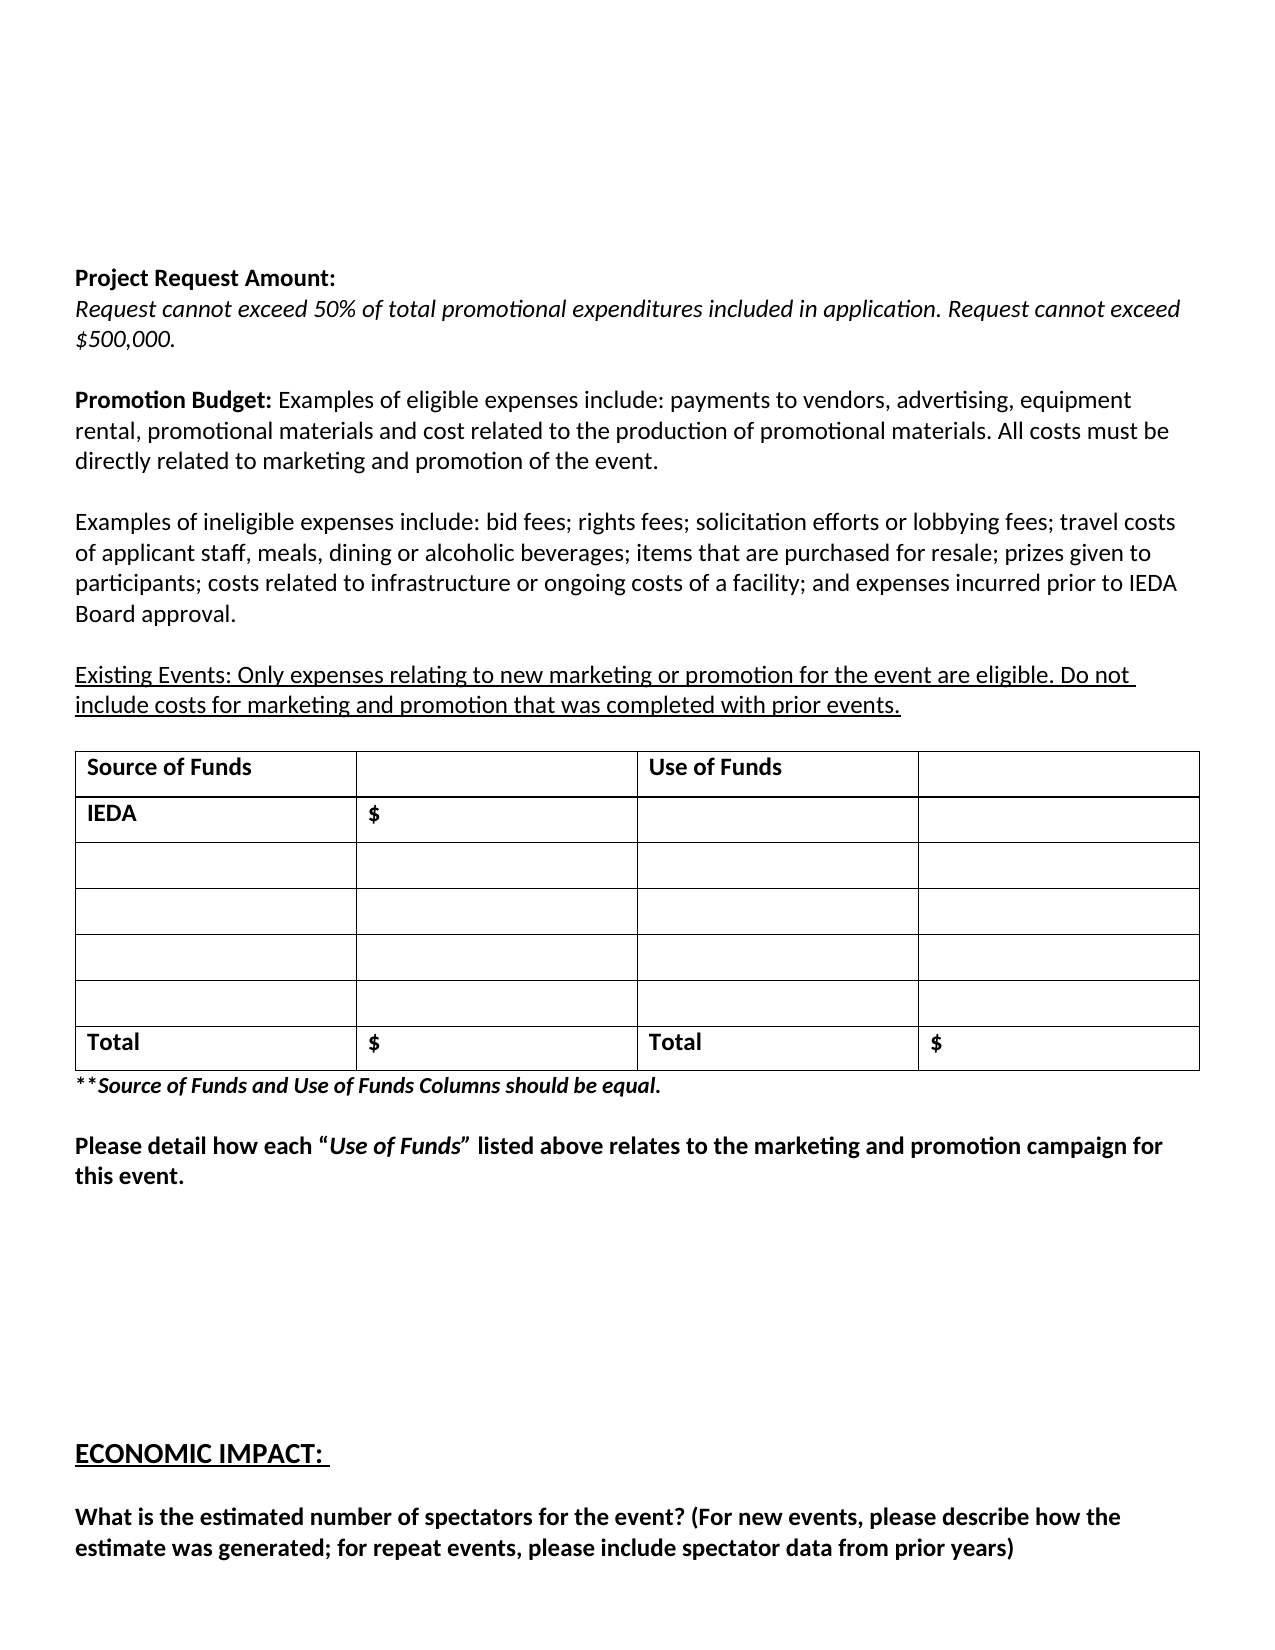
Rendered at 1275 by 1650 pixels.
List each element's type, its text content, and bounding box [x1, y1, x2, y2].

table_header [357, 752, 637, 796]
text What is the estimated number of spectators for the event? (For new events, please describe how the estimate was generated; for repeat events, please include spectator data from prior years) [75, 1501, 1200, 1562]
text ECONOMIC IMPACT: [75, 1435, 1200, 1471]
text Request cannot exceed 50% of total promotional expenditures included in application. Request cannot exceed $500,000. [75, 293, 1200, 354]
table_cell Total [638, 1027, 918, 1070]
table_cell IEDA [76, 798, 356, 842]
table_cell [76, 889, 356, 934]
table_cell $ [919, 1027, 1199, 1070]
table_cell [638, 843, 918, 888]
table_cell [919, 981, 1199, 1026]
table_cell [76, 935, 356, 980]
table_cell [919, 843, 1199, 888]
text Existing Events: Only expenses relating to new marketing or promotion for the event are eligible. Do not include costs for marketing and promotion that was completed with prior events. [75, 659, 1200, 720]
table_cell [357, 889, 637, 934]
table_cell [76, 843, 356, 888]
table_cell $ [357, 798, 637, 842]
table_cell [638, 798, 918, 842]
text Examples of ineligible expenses include: bid fees; rights fees; solicitation efforts or lobbying fees; travel costs of applicant staff, meals, dining or alcoholic beverages; items that are purchased for resale; prizes given to participants; costs related to infrastructure or ongoing costs of a facility; and expenses incurred prior to IEDA Board approval. [75, 506, 1200, 628]
table_cell [919, 889, 1199, 934]
table_cell [357, 843, 637, 888]
table_cell [919, 935, 1199, 980]
table_cell [76, 981, 356, 1026]
table_header [919, 752, 1199, 796]
table_header Use of Funds [638, 752, 918, 796]
table_cell [357, 981, 637, 1026]
table_cell $ [357, 1027, 637, 1070]
text Project Request Amount: [75, 262, 1200, 293]
table_header Source of Funds [76, 752, 356, 796]
table_cell [357, 935, 637, 980]
text Please detail how each “Use of Funds” listed above relates to the marketing and promotion campaign for this event. [75, 1130, 1200, 1191]
text **Source of Funds and Use of Funds Columns should be equal. [75, 1071, 1200, 1099]
table_cell [638, 889, 918, 934]
table_cell [638, 981, 918, 1026]
table_cell [919, 798, 1199, 842]
table_cell [638, 935, 918, 980]
table_cell Total [76, 1027, 356, 1070]
text Promotion Budget: Examples of eligible expenses include: payments to vendors, advertising, equipment rental, promotional materials and cost related to the production of promotional materials. All costs must be directly related to marketing and promotion of the event. [75, 384, 1200, 476]
